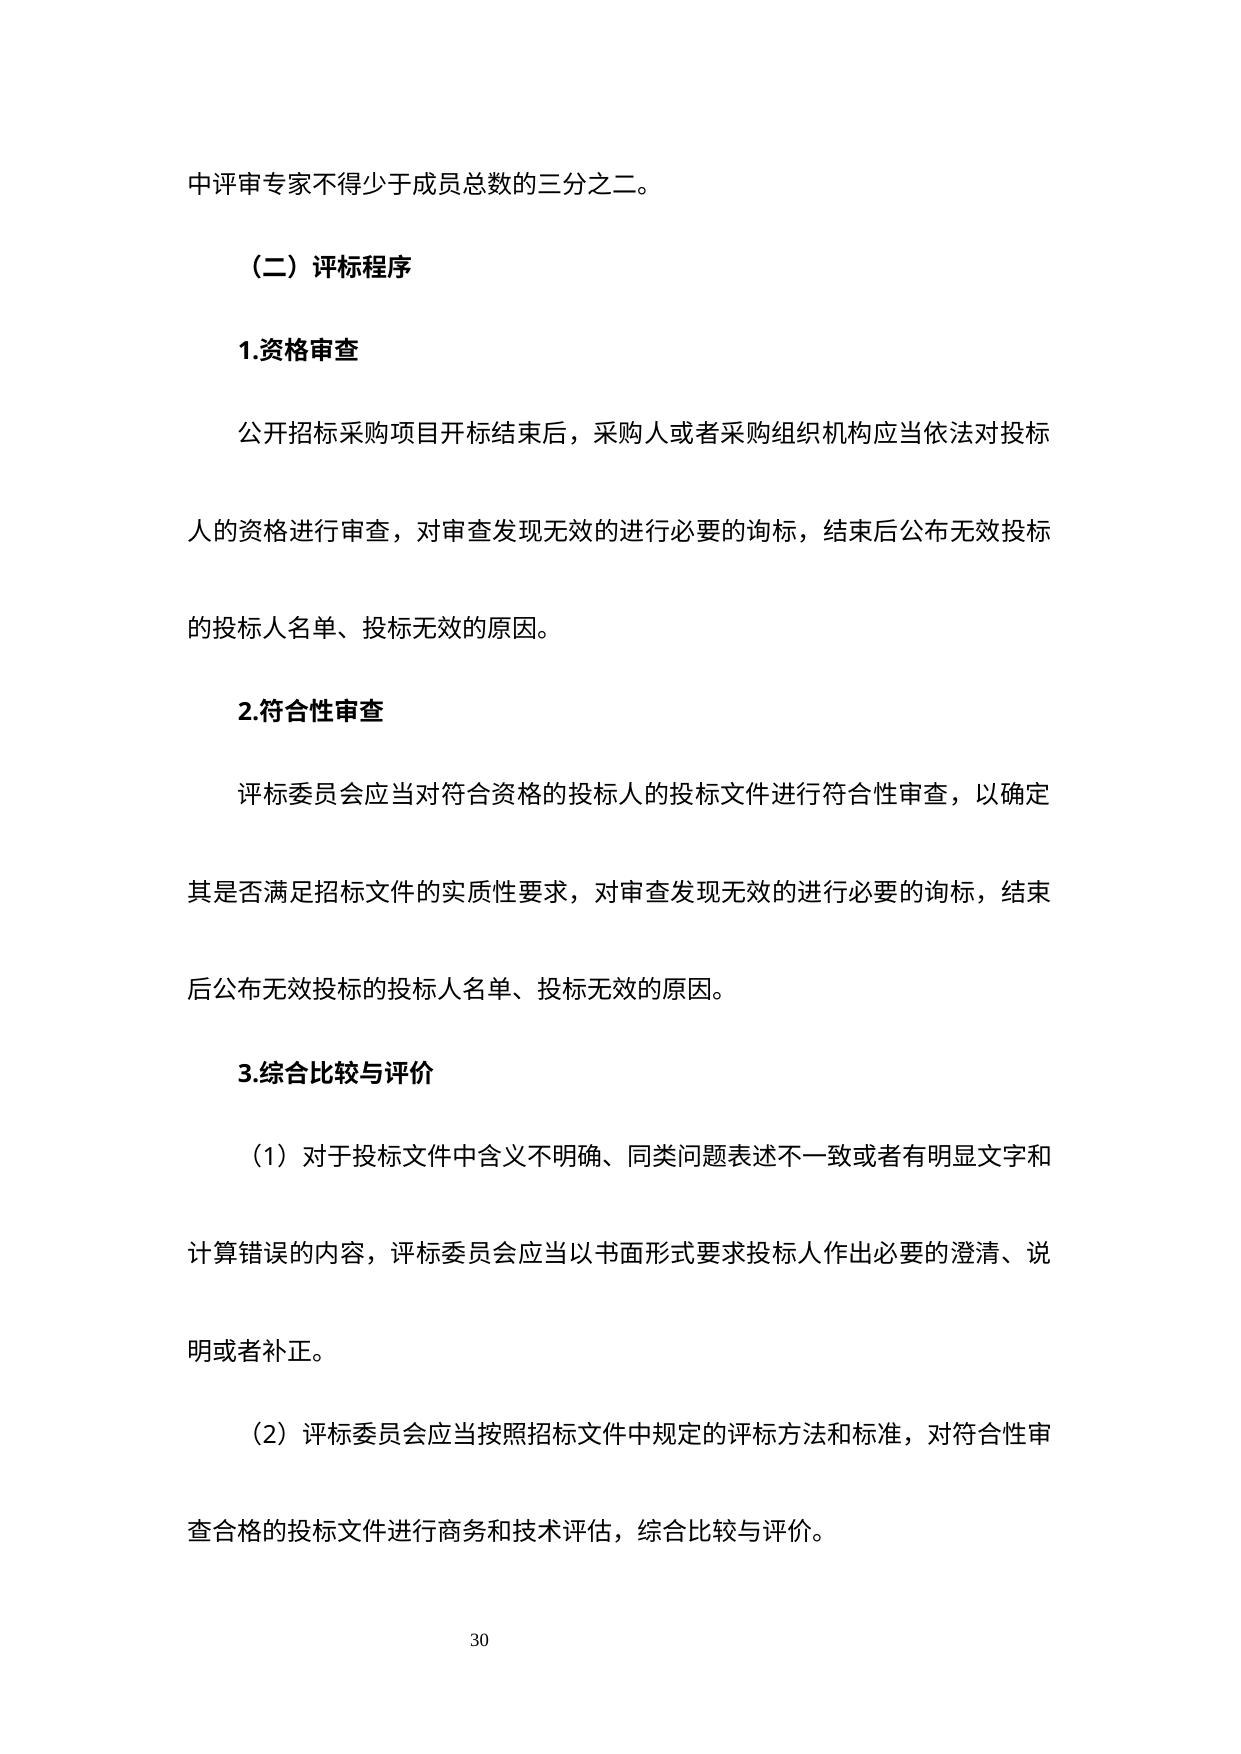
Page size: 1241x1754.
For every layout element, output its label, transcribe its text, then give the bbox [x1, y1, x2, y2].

text 1.资格审查 [187, 316, 1053, 381]
text 3.综合比较与评价 [187, 1039, 1053, 1104]
text （2）评标委员会应当按照招标文件中规定的评标方法和标准，对符合性审查合格的投标文件进行商务和技术评估，综合比较与评价。 [187, 1400, 1053, 1562]
text 评标委员会应当对符合资格的投标人的投标文件进行符合性审查，以确定其是否满足招标文件的实质性要求，对审查发现无效的进行必要的询标，结束后公布无效投标的投标人名单、投标无效的原因。 [187, 761, 1053, 1021]
text （二）评标程序 [187, 233, 1053, 298]
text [187, 150, 1053, 215]
text 2.符合性审查 [187, 677, 1053, 742]
text 公开招标采购项目开标结束后，采购人或者采购组织机构应当依法对投标人的资格进行审查，对审查发现无效的进行必要的询标，结束后公布无效投标的投标人名单、投标无效的原因。 [187, 399, 1053, 659]
text （1）对于投标文件中含义不明确、同类问题表述不一致或者有明显文字和计算错误的内容，评标委员会应当以书面形式要求投标人作出必要的澄清、说明或者补正。 [187, 1122, 1053, 1382]
